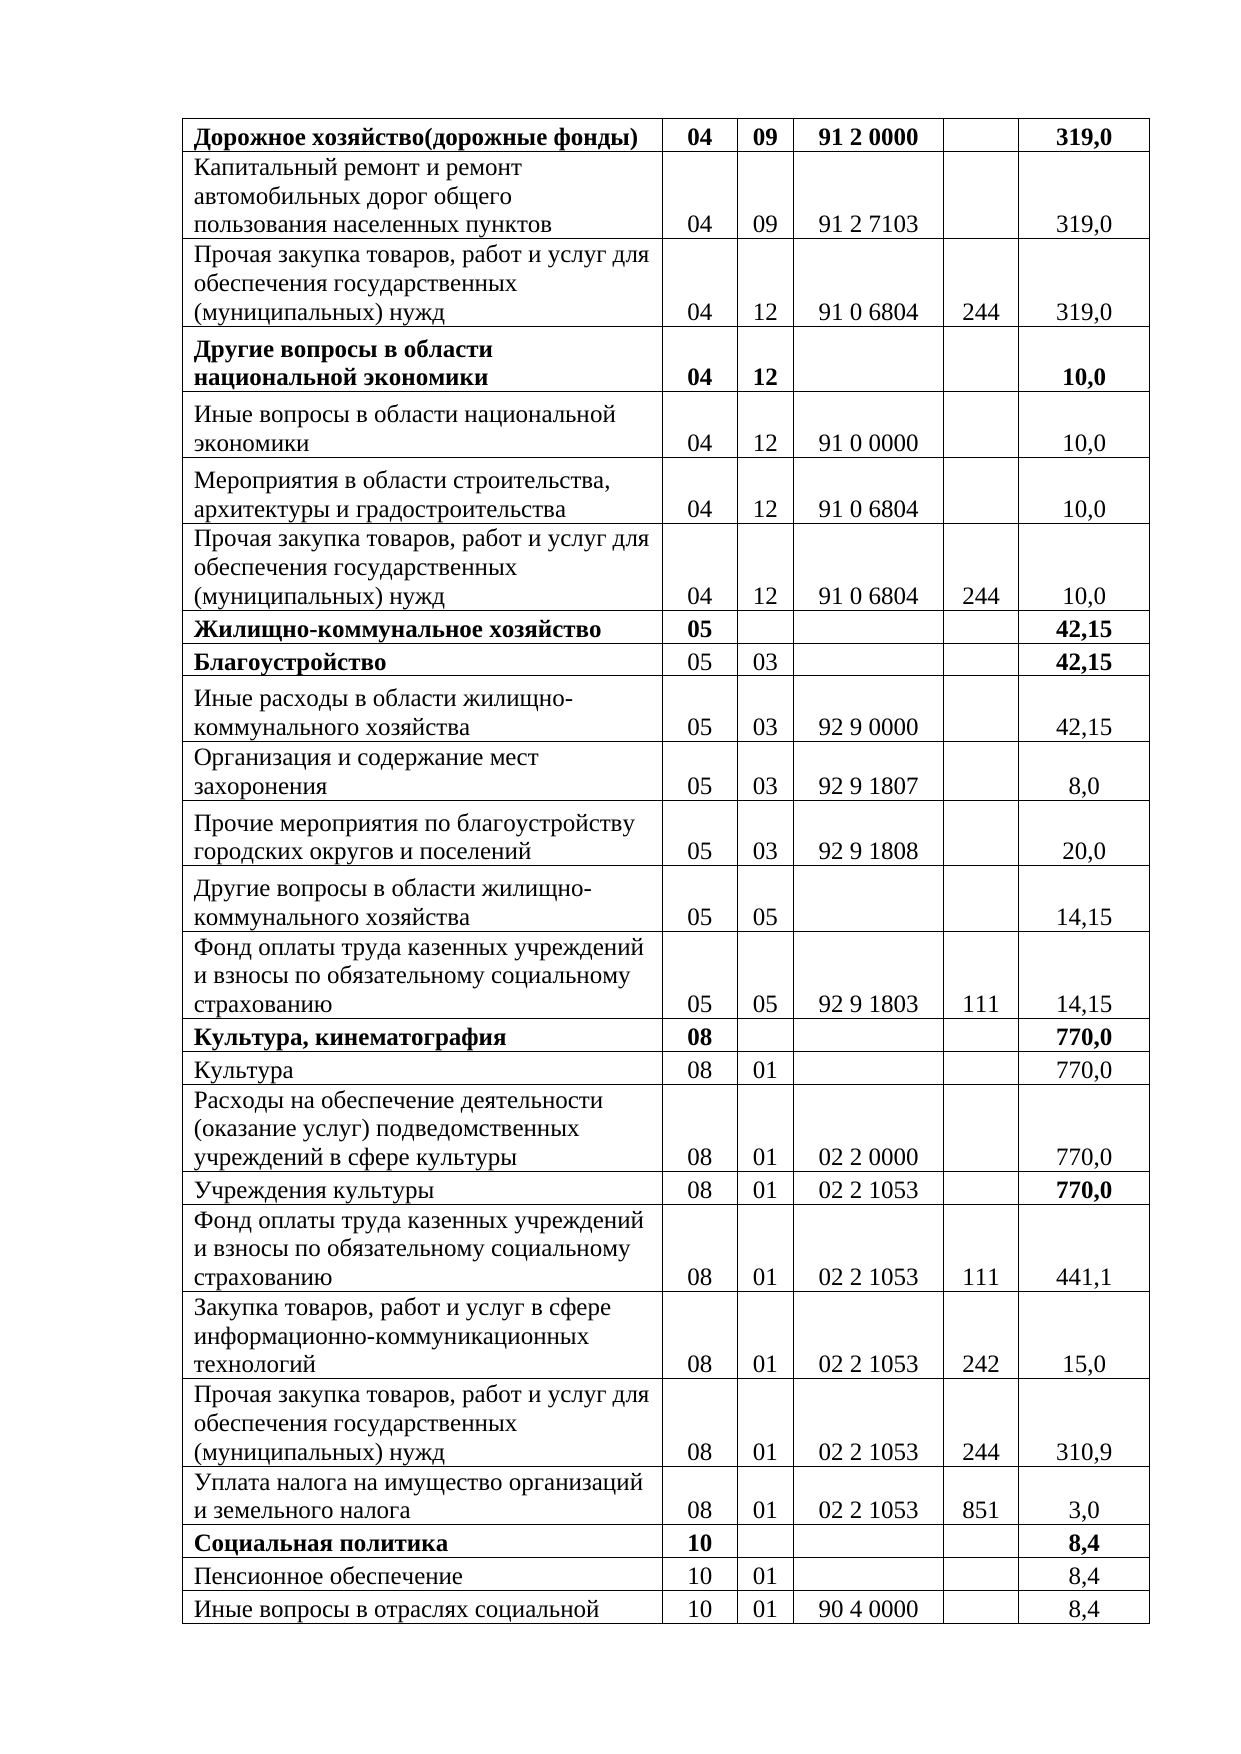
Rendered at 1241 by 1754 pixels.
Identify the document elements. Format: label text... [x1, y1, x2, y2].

table_cell 01 [738, 1052, 793, 1084]
table_cell 04 [663, 152, 737, 238]
table_cell 01 [738, 1172, 793, 1204]
table_cell 08 [663, 1205, 737, 1291]
table_cell Дорожное хозяйство(дорожные фонды) [183, 119, 662, 151]
table_cell 91 0 0000 [794, 392, 943, 457]
table_cell 09 [738, 119, 793, 151]
table_cell [794, 1558, 943, 1590]
table_cell 12 [738, 327, 793, 391]
table_cell [944, 1085, 1018, 1171]
table_cell 02 2 1053 [794, 1467, 943, 1524]
table_cell 10,0 [1019, 524, 1149, 610]
table_cell 03 [738, 742, 793, 799]
table_cell 12 [738, 524, 793, 610]
table_cell 92 9 1807 [794, 742, 943, 799]
table_cell 03 [738, 676, 793, 741]
table_cell 04 [663, 119, 737, 151]
table_cell 01 [738, 1467, 793, 1524]
table_cell 12 [738, 239, 793, 326]
table_cell 05 [738, 866, 793, 931]
table_cell [944, 676, 1018, 741]
table_cell 91 0 6804 [794, 524, 943, 610]
table_cell 111 [944, 932, 1018, 1018]
table_cell Уплата налога на имущество организаций и земельного налога [183, 1467, 662, 1524]
table_cell [794, 1052, 943, 1084]
table_cell 02 2 0000 [794, 1085, 943, 1171]
table_cell [944, 1525, 1018, 1557]
table_cell [944, 801, 1018, 865]
table_cell 244 [944, 524, 1018, 610]
table_cell Прочая закупка товаров, работ и услуг для обеспечения государственных (муниципальных) нужд [183, 1379, 662, 1466]
table_cell [944, 866, 1018, 931]
table_cell 05 [663, 866, 737, 931]
table_cell Жилищно-коммунальное хозяйство [183, 611, 662, 642]
table_cell [944, 1558, 1018, 1590]
table_cell 02 2 1053 [794, 1205, 943, 1291]
table_cell 12 [738, 392, 793, 457]
table_cell Иные вопросы в области национальной экономики [183, 392, 662, 457]
table_cell Прочие мероприятия по благоустройству городских округов и поселений [183, 801, 662, 865]
table_cell 05 [663, 801, 737, 865]
table_cell 10 [663, 1525, 737, 1557]
table_cell 01 [738, 1558, 793, 1590]
table_cell [944, 392, 1018, 457]
table_cell 05 [738, 932, 793, 1018]
table_cell [944, 1591, 1018, 1623]
table_cell 244 [944, 239, 1018, 326]
table_cell 08 [663, 1292, 737, 1378]
table_cell 05 [663, 644, 737, 675]
table_cell [794, 1525, 943, 1557]
table_cell 244 [944, 1379, 1018, 1466]
table_cell 04 [663, 327, 737, 391]
table_cell 851 [944, 1467, 1018, 1524]
table_cell Организация и содержание мест захоронения [183, 742, 662, 799]
table_cell 42,15 [1019, 644, 1149, 675]
table_cell 01 [738, 1379, 793, 1466]
table_cell [944, 458, 1018, 522]
table_cell [944, 152, 1018, 238]
table_cell [738, 611, 793, 642]
table_cell Иные расходы в области жилищно-коммунального хозяйства [183, 676, 662, 741]
table_cell 242 [944, 1292, 1018, 1378]
table_cell 92 9 1803 [794, 932, 943, 1018]
table_cell 04 [663, 458, 737, 522]
table_cell Пенсионное обеспечение [183, 1558, 662, 1590]
table_cell 111 [944, 1205, 1018, 1291]
table_cell 770,0 [1019, 1019, 1149, 1051]
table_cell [183, 1591, 662, 1623]
table_cell 08 [663, 1052, 737, 1084]
table_cell 05 [663, 742, 737, 799]
table_cell 90 4 0000 [794, 1591, 943, 1623]
table_cell 03 [738, 644, 793, 675]
table_cell [944, 1052, 1018, 1084]
table_cell [944, 119, 1018, 151]
table_cell 09 [738, 152, 793, 238]
table_cell [794, 611, 943, 642]
table_cell 3,0 [1019, 1467, 1149, 1524]
table_cell 08 [663, 1379, 737, 1466]
table_cell Благоустройство [183, 644, 662, 675]
table_cell Мероприятия в области строительства, архитектуры и градостроительства [183, 458, 662, 522]
table_cell [944, 327, 1018, 391]
table_cell Расходы на обеспечение деятельности (оказание услуг) подведомственных учреждений в сфере культуры [183, 1085, 662, 1171]
table_cell 91 0 6804 [794, 458, 943, 522]
table_cell 02 2 1053 [794, 1292, 943, 1378]
table_cell Другие вопросы в области жилищно-коммунального хозяйства [183, 866, 662, 931]
table_cell 14,15 [1019, 932, 1149, 1018]
table_cell Другие вопросы в области национальной экономики [183, 327, 662, 391]
table_cell 10,0 [1019, 392, 1149, 457]
table_cell 92 9 1808 [794, 801, 943, 865]
table_cell 04 [663, 392, 737, 457]
table_cell 01 [738, 1205, 793, 1291]
table_cell 8,4 [1019, 1591, 1149, 1623]
table_cell [944, 644, 1018, 675]
table_cell Капитальный ремонт и ремонт автомобильных дорог общего пользования населенных пунктов [183, 152, 662, 238]
table_cell 10 [663, 1591, 737, 1623]
table_cell 08 [663, 1172, 737, 1204]
table_cell 14,15 [1019, 866, 1149, 931]
table_cell 04 [663, 524, 737, 610]
table_cell [794, 327, 943, 391]
table_cell 08 [663, 1467, 737, 1524]
table_cell Фонд оплаты труда казенных учреждений и взносы по обязательному социальному страхованию [183, 1205, 662, 1291]
table_cell 02 2 1053 [794, 1172, 943, 1204]
table_cell [738, 1019, 793, 1051]
table_cell Социальная политика [183, 1525, 662, 1557]
table_cell Закупка товаров, работ и услуг в сфере информационно-коммуникационных технологий [183, 1292, 662, 1378]
table_cell [944, 1019, 1018, 1051]
table_cell 01 [738, 1085, 793, 1171]
table_cell 92 9 0000 [794, 676, 943, 741]
table_cell Фонд оплаты труда казенных учреждений и взносы по обязательному социальному страхованию [183, 932, 662, 1018]
table_cell [794, 644, 943, 675]
table_cell 10,0 [1019, 327, 1149, 391]
table_cell 770,0 [1019, 1085, 1149, 1171]
table_cell [794, 1019, 943, 1051]
table_cell 20,0 [1019, 801, 1149, 865]
table_cell 91 2 7103 [794, 152, 943, 238]
table_cell 770,0 [1019, 1172, 1149, 1204]
table_cell [794, 866, 943, 931]
table_cell 441,1 [1019, 1205, 1149, 1291]
table_cell 42,15 [1019, 676, 1149, 741]
table_cell 01 [738, 1591, 793, 1623]
table_cell 319,0 [1019, 152, 1149, 238]
table_cell Прочая закупка товаров, работ и услуг для обеспечения государственных (муниципальных) нужд [183, 524, 662, 610]
table_cell 310,9 [1019, 1379, 1149, 1466]
table_cell 91 2 0000 [794, 119, 943, 151]
table_cell 91 0 6804 [794, 239, 943, 326]
table_cell 05 [663, 611, 737, 642]
table_cell Учреждения культуры [183, 1172, 662, 1204]
table_cell 10,0 [1019, 458, 1149, 522]
table_cell Прочая закупка товаров, работ и услуг для обеспечения государственных (муниципальных) нужд [183, 239, 662, 326]
table_cell 05 [663, 932, 737, 1018]
table_cell Культура [183, 1052, 662, 1084]
table_cell 04 [663, 239, 737, 326]
table_cell 319,0 [1019, 119, 1149, 151]
table_cell 15,0 [1019, 1292, 1149, 1378]
table_cell [944, 611, 1018, 642]
table_cell [738, 1525, 793, 1557]
table_cell 03 [738, 801, 793, 865]
table_cell 319,0 [1019, 239, 1149, 326]
table_cell 8,4 [1019, 1525, 1149, 1557]
table_cell 08 [663, 1085, 737, 1171]
table_cell 8,4 [1019, 1558, 1149, 1590]
table_cell 08 [663, 1019, 737, 1051]
table_cell 05 [663, 676, 737, 741]
table_cell 770,0 [1019, 1052, 1149, 1084]
table_cell 12 [738, 458, 793, 522]
table_cell Культура, кинематография [183, 1019, 662, 1051]
table_cell 10 [663, 1558, 737, 1590]
table_cell 02 2 1053 [794, 1379, 943, 1466]
table_cell [944, 742, 1018, 799]
table_cell 01 [738, 1292, 793, 1378]
table_cell [944, 1172, 1018, 1204]
table_cell 42,15 [1019, 611, 1149, 642]
table_cell 8,0 [1019, 742, 1149, 799]
